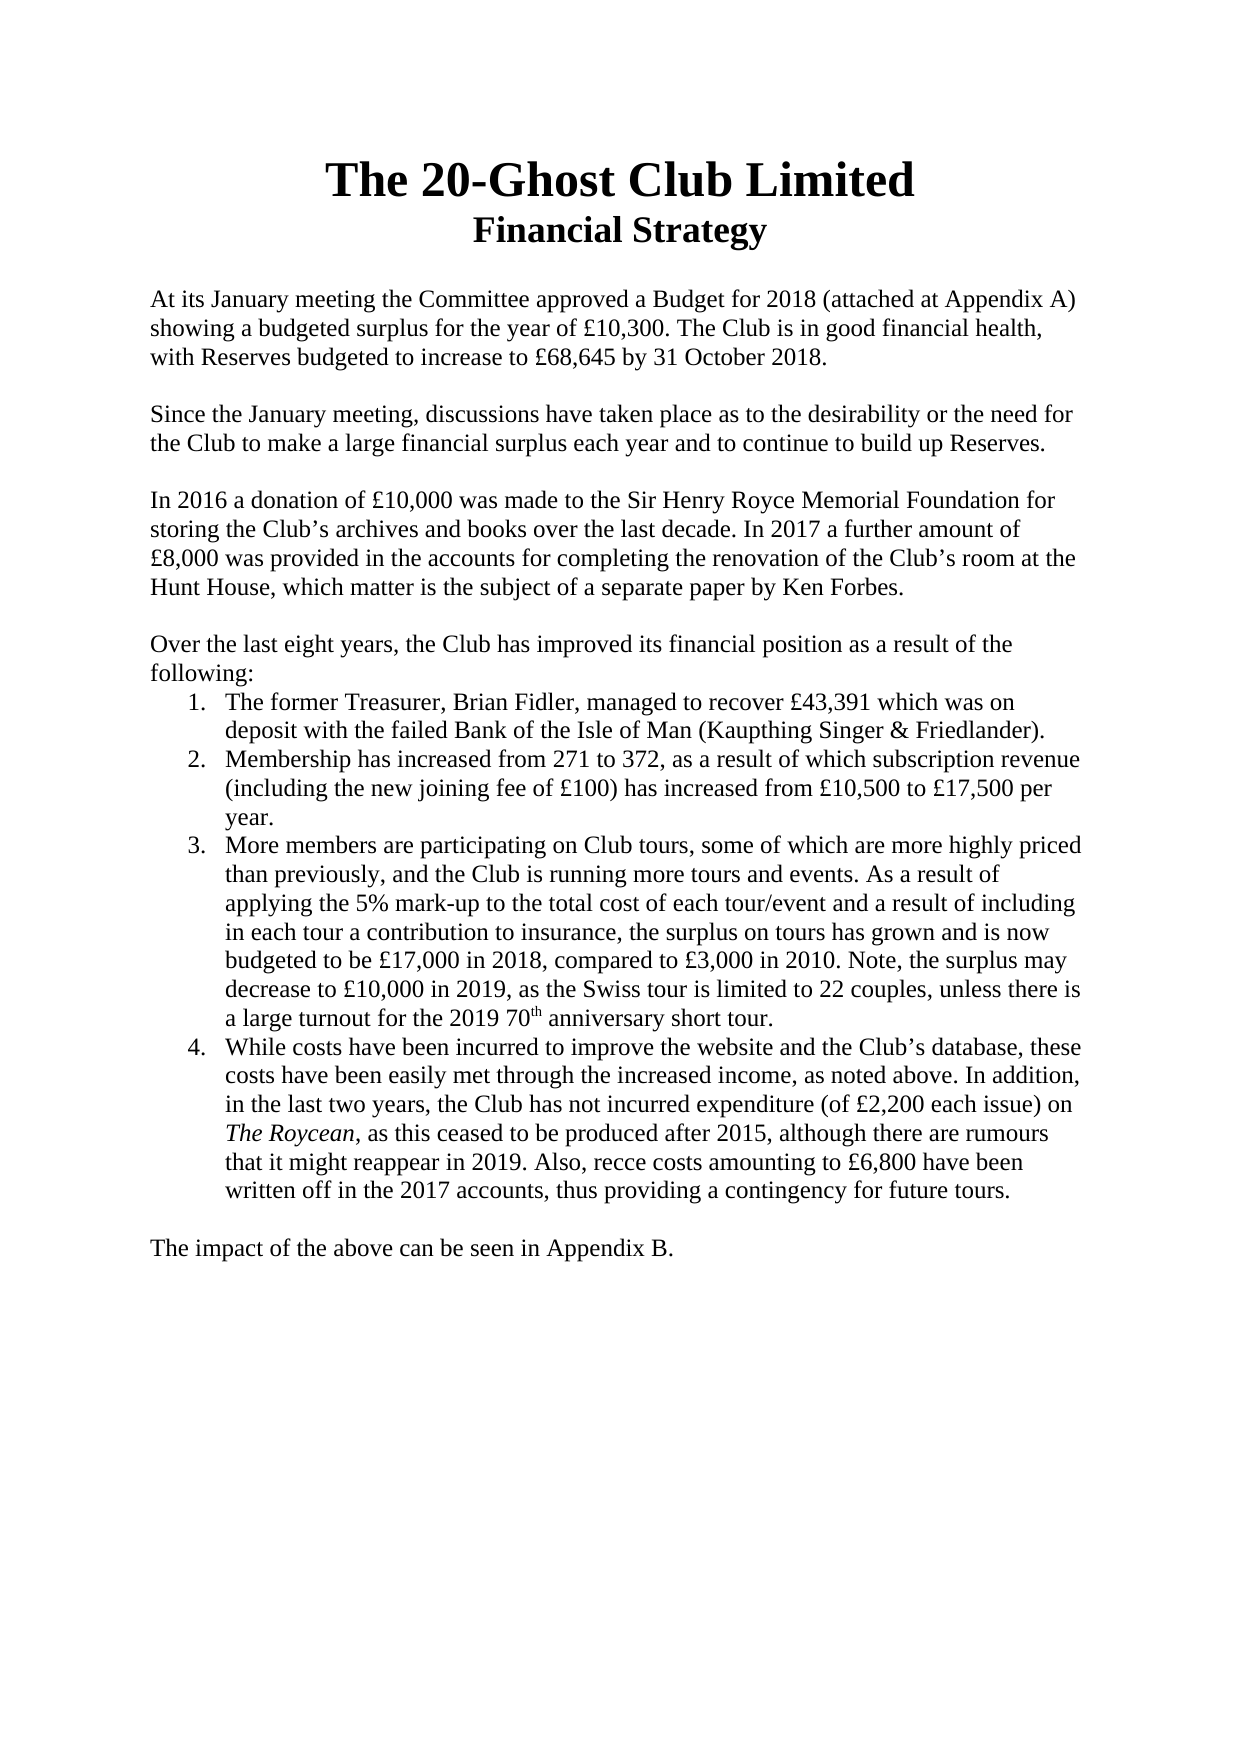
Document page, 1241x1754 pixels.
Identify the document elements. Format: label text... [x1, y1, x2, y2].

text The 20-Ghost Club Limited [150, 150, 1090, 207]
list The former Treasurer, Brian Fidler, managed to recover £43,391 which was on deposit with the failed Bank of the Isle of Man (Kaupthing Singer & Friedlander). [187, 687, 1090, 744]
text At its January meeting the Committee approved a Budget for 2018 (attached at Appendix A) showing a budgeted surplus for the year of £10,300. The Club is in good financial health, with Reserves budgeted to increase to £68,645 by 31 October 2018. [150, 284, 1090, 370]
list More members are participating on Club tours, some of which are more highly priced than previously, and the Club is running more tours and events. As a result of applying the 5% mark-up to the total cost of each tour/event and a result of including in each tour a contribution to insurance, the surplus on tours has grown and is now budgeted to be £17,000 in 2018, compared to £3,000 in 2010. Note, the surplus may decrease to £10,000 in 2019, as the Swiss tour is limited to 22 couples, unless there is a large turnout for the 2019 70th anniversary short tour. [187, 830, 1090, 1032]
text Since the January meeting, discussions have taken place as to the desirability or the need for the Club to make a large financial surplus each year and to continue to build up Reserves. [150, 399, 1090, 457]
text The impact of the above can be seen in Appendix B. [150, 1233, 1090, 1262]
text Over the last eight years, the Club has improved its financial position as a result of the following: [150, 629, 1090, 687]
text Financial Strategy [150, 207, 1090, 251]
list Membership has increased from 271 to 372, as a result of which subscription revenue (including the new joining fee of £100) has increased from £10,500 to £17,500 per year. [187, 744, 1090, 830]
text In 2016 a donation of £10,000 was made to the Sir Henry Royce Memorial Foundation for storing the Club’s archives and books over the last decade. In 2017 a further amount of £8,000 was provided in the accounts for completing the renovation of the Club’s room at the Hunt House, which matter is the subject of a separate paper by Ken Forbes. [150, 485, 1090, 600]
list While costs have been incurred to improve the website and the Club’s database, these costs have been easily met through the increased income, as noted above. In addition, in the last two years, the Club has not incurred expenditure (of £2,200 each issue) on The Roycean, as this ceased to be produced after 2015, although there are rumours that it might reappear in 2019. Also, recce costs amounting to £6,800 have been written off in the 2017 accounts, thus providing a contingency for future tours. [187, 1032, 1090, 1204]
